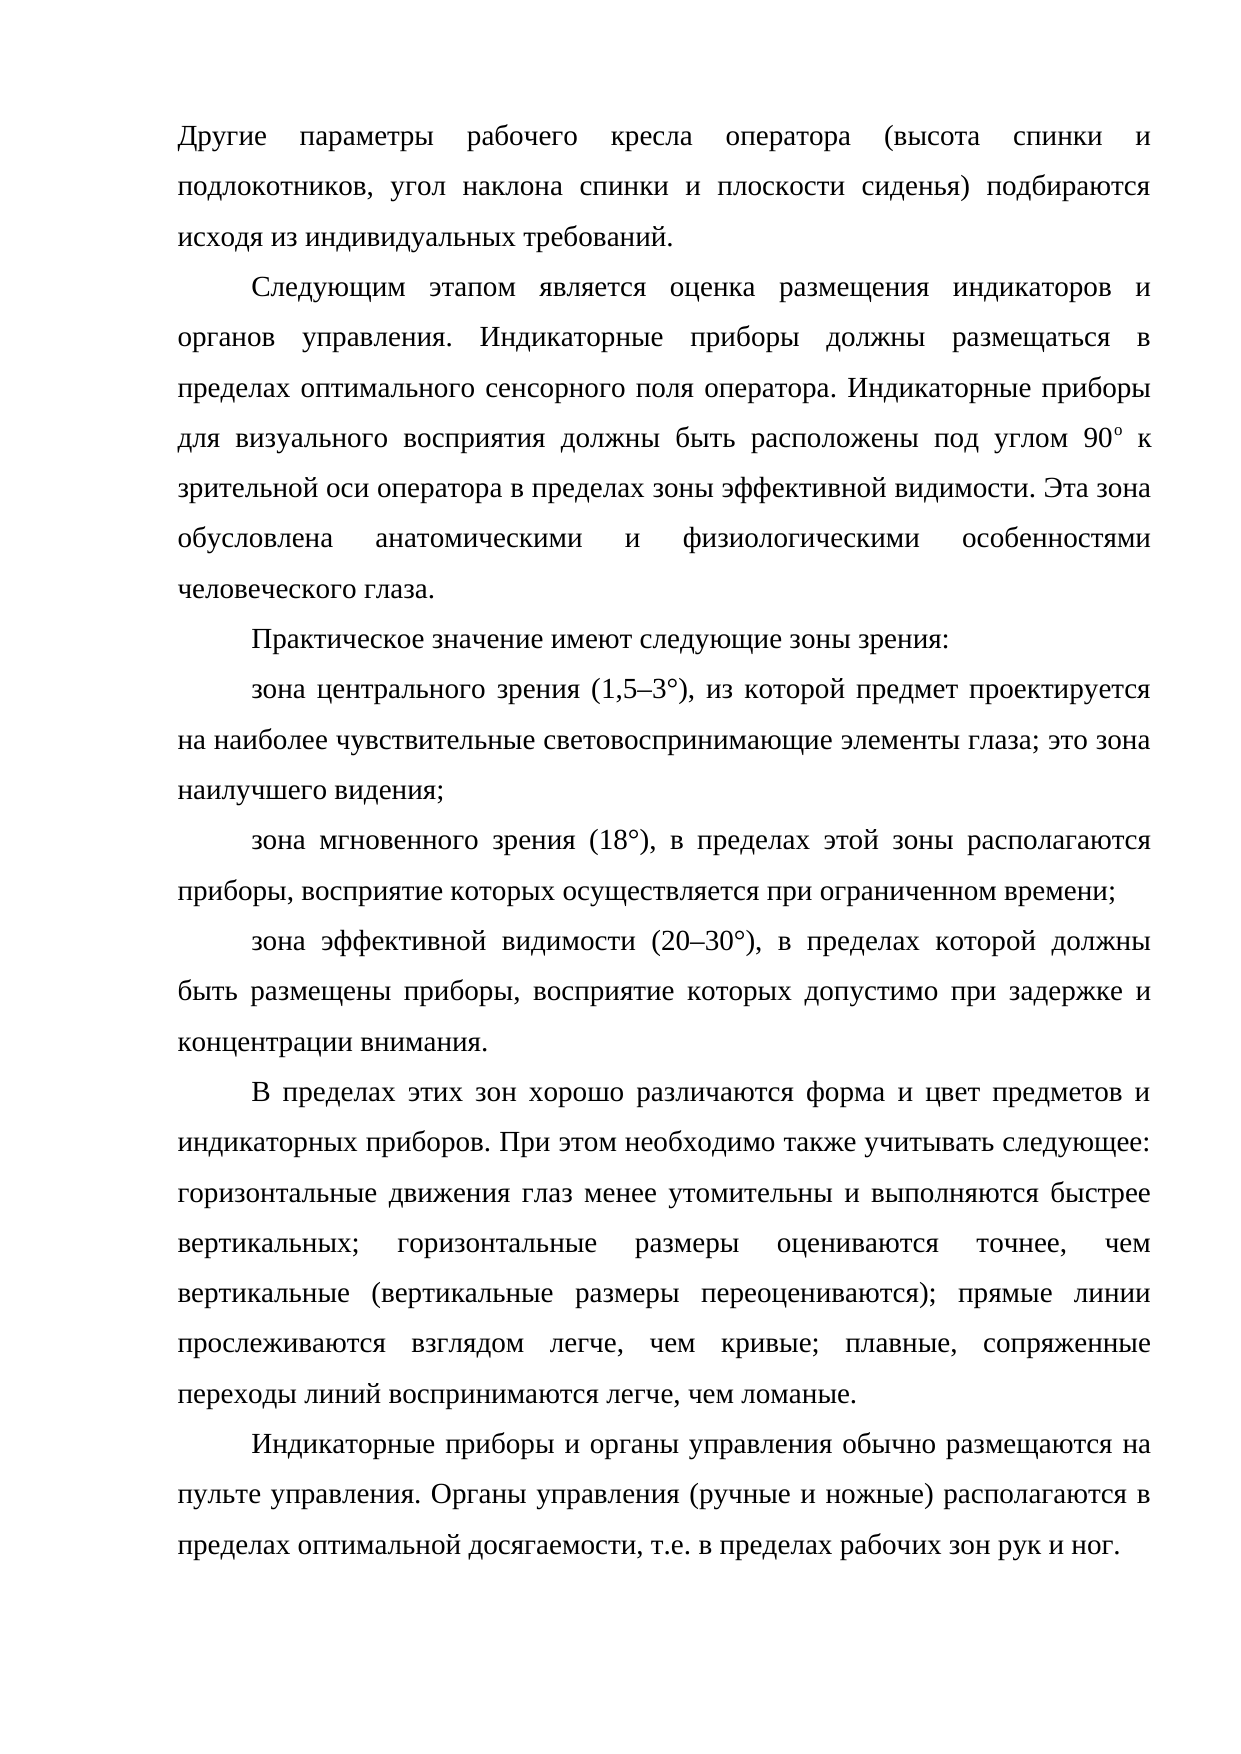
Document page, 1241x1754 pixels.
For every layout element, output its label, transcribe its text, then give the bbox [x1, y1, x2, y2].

text В пределах этих зон хорошо различаются форма и цвет предметов и индикаторных приборов. При этом необходимо также учитывать следующее: горизонтальные движения глаз менее утомительны и выполняются быстрее вертикальных; горизонтальные размеры оцениваются точнее, чем вертикальные (вертикальные размеры переоцениваются); прямые линии прослеживаются взглядом легче, чем кривые; плавные, сопряженные переходы линий воспринимаются легче, чем ломаные. [177, 1074, 1152, 1409]
text зона эффективной видимости (20–30°), в пределах которой должны быть размещены приборы, восприятие которых допустимо при задержке и концентрации внимания. [177, 923, 1152, 1057]
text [177, 118, 1152, 252]
text Индикаторные приборы и органы управления обычно размещаются на пульте управления. Органы управления (ручные и ножные) располагаются в пределах оптимальной досягаемости, т.е. в пределах рабочих зон рук и ног. [177, 1426, 1152, 1560]
text Практическое значение имеют следующие зоны зрения: [177, 621, 1152, 655]
text Следующим этапом является оценка размещения индикаторов и органов управления. Индикаторные приборы должны размещаться в пределах оптимального сенсорного поля оператора. Индикаторные приборы для визуального восприятия должны быть расположены под углом 90о к зрительной оси оператора в пределах зоны эффективной видимости. Эта зона обусловлена анатомическими и физиологическими особенностями человеческого глаза. [177, 269, 1152, 604]
text зона центрального зрения (1,5–3°), из которой предмет проектируется на наиболее чувствительные световоспринимающие элементы глаза; это зона наилучшего видения; [177, 672, 1152, 806]
text зона мгновенного зрения (18°), в пределах этой зоны располагаются приборы, восприятие которых осуществляется при ограниченном времени; [177, 822, 1152, 906]
